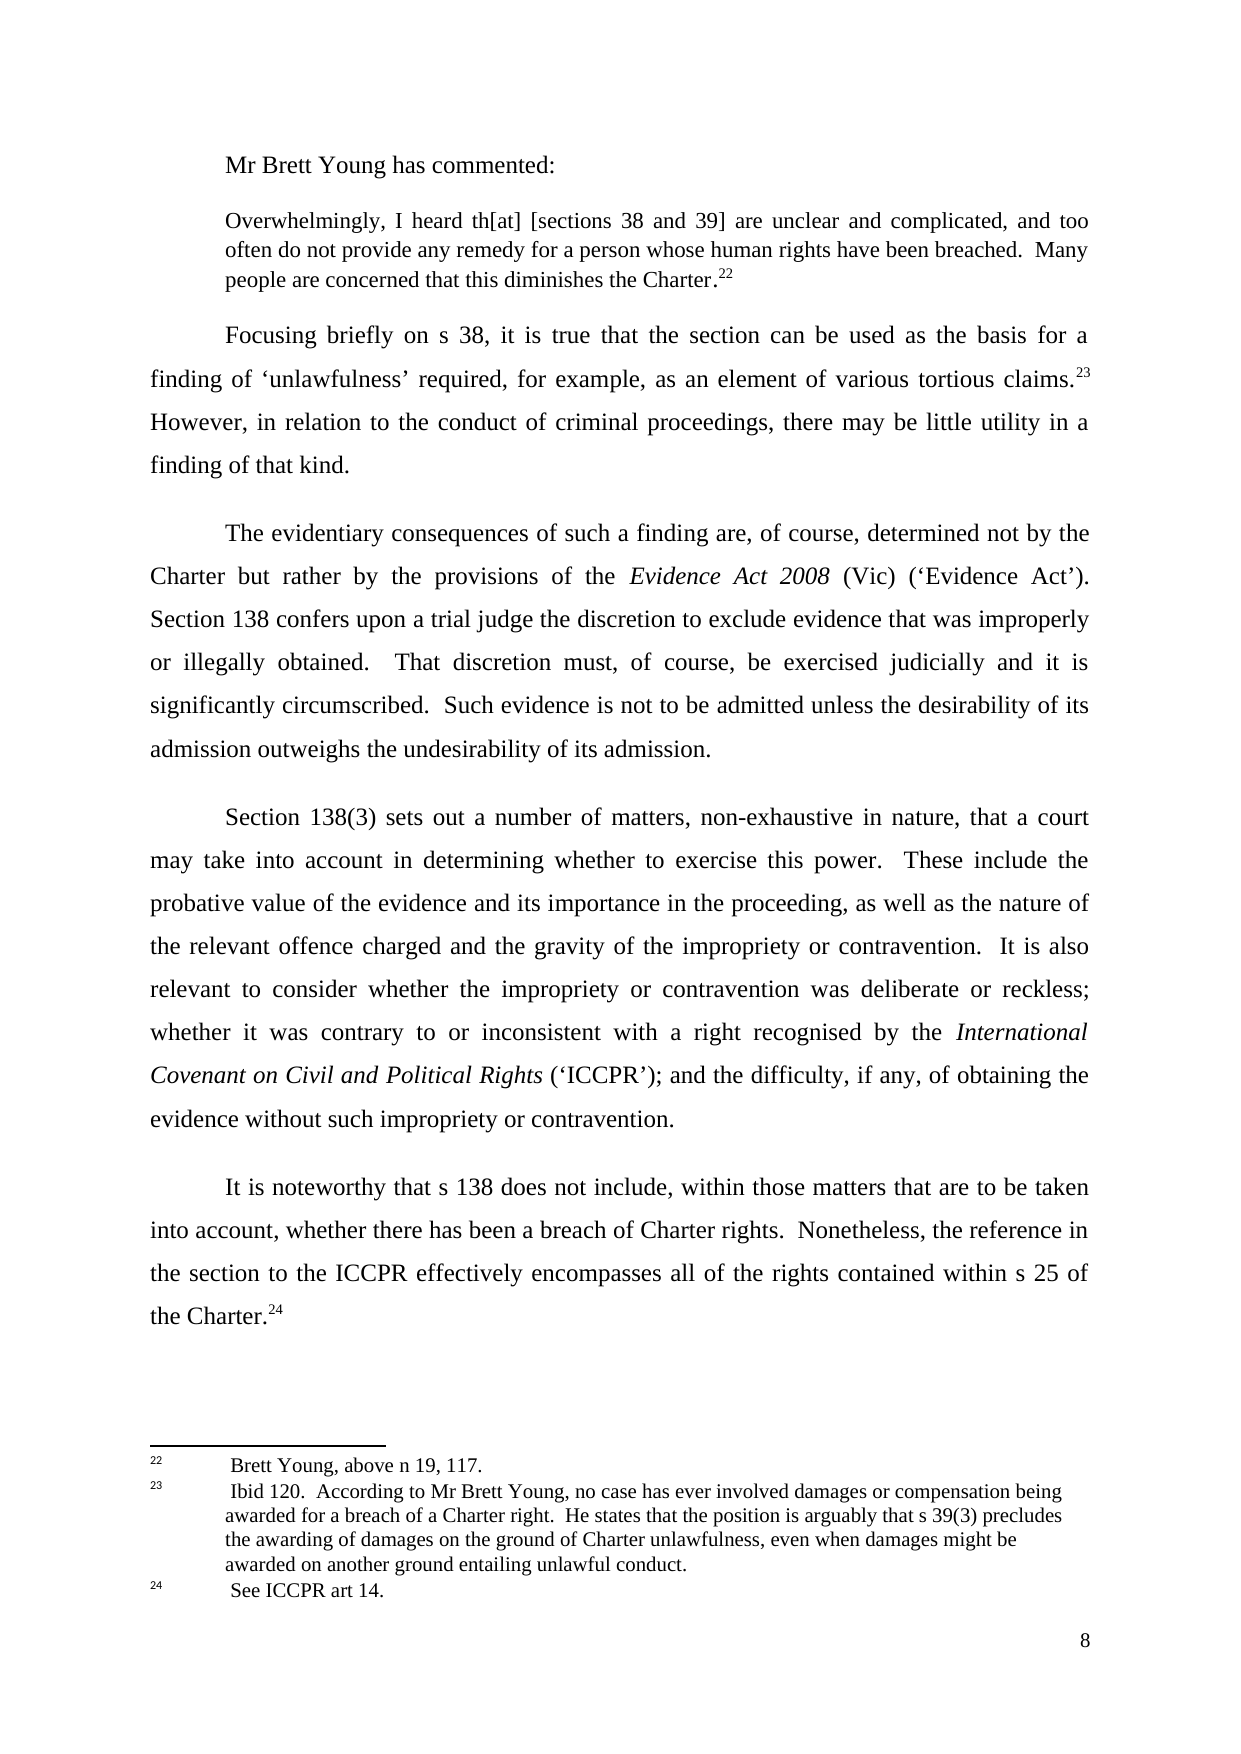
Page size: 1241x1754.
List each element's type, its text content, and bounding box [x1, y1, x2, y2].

text The evidentiary consequences of such a finding are, of course, determined not by the Charter but rather by the provisions of the Evidence Act 2008 (Vic) (‘Evidence Act’). Section 138 confers upon a trial judge the discretion to exclude evidence that was improperly or illegally obtained. That discretion must, of course, be exercised judicially and it is significantly circumscribed. Such evidence is not to be admitted unless the desirability of its admission outweighs the undesirability of its admission. [150, 518, 1090, 762]
text Mr Brett Young has commented: [150, 150, 1090, 179]
text It is noteworthy that s 138 does not include, within those matters that are to be taken into account, whether there has been a breach of Charter rights. Nonetheless, the reference in the section to the ICCPR effectively encompasses all of the rights contained within s 25 of the Charter. [150, 1172, 1090, 1330]
text Focusing briefly on s 38, it is true that the section can be used as the basis for a finding of ‘unlawfulness’ required, for example, as an element of various tortious claims. However, in relation to the conduct of criminal proceedings, there may be little utility in a finding of that kind. [150, 321, 1090, 479]
text Overwhelmingly, I heard th[at] [sections 38 and 39] are unclear and complicated, and too often do not provide any remedy for a person whose human rights have been breached. Many people are concerned that this diminishes the Charter. [225, 207, 1090, 293]
text Section 138(3) sets out a number of matters, non-exhaustive in nature, that a court may take into account in determining whether to exercise this power. These include the probative value of the evidence and its importance in the proceeding, as well as the nature of the relevant offence charged and the gravity of the impropriety or contravention. It is also relevant to consider whether the impropriety or contravention was deliberate or reckless; whether it was contrary to or inconsistent with a right recognised by the International Covenant on Civil and Political Rights (‘ICCPR’); and the difficulty, if any, of obtaining the evidence without such impropriety or contravention. [150, 802, 1090, 1132]
